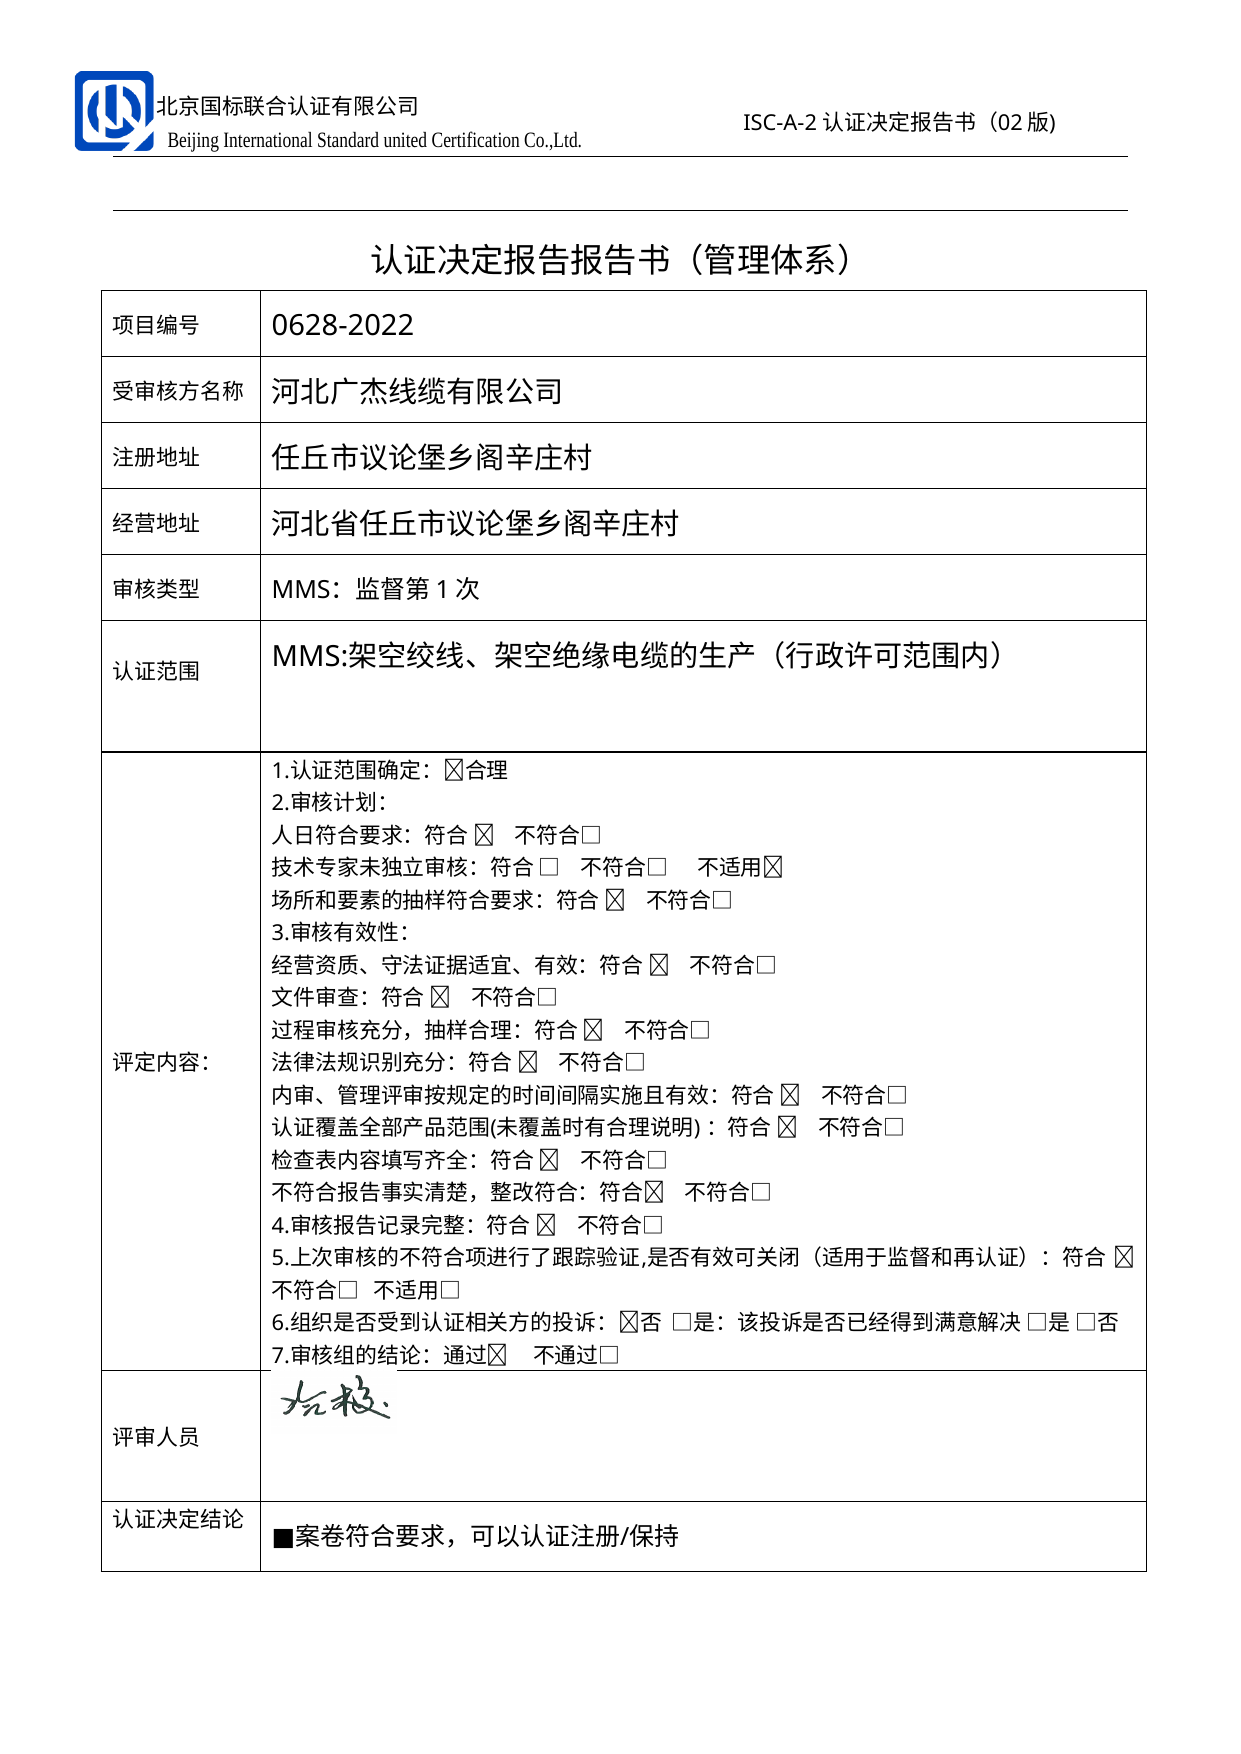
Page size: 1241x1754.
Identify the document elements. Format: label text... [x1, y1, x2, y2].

table_cell 1.认证范围确定：合理 2.审核计划： 人日符合要求：符合 不符合□ 技术专家未独立审核：符合 □ 不符合□ 不适用 场所和要素的抽样符合要求：符合 不符合□ 3.审核有效性： 经营资质、守法证据适宜、有效：符合 不符合□ 文件审查：符合 不符合□ 过程审核充分，抽样合理：符合 不符合□ 法律法规识别充分：符合 不符合□ 内审、管理评审按规定的时间间隔实施且有效：符合 不符合□ 认证覆盖全部产品范围(未覆盖时有合理说明) ：符合 不符合□ 检查表内容填写齐全：符合 不符合□ 不符合报告事实清楚，整改符合：符合 不符合□ 4.审核报告记录完整：符合 不符合□ 5.上次审核的不符合项进行了跟踪验证,是否有效可关闭（适用于监督和再认证）：符合 不符合□ 不适用□ 6.组织是否受到认证相关方的投诉：否 □是：该投诉是否已经得到满意解决 □是 □否 7.审核组的结论：通过 不通过□ [261, 753, 1146, 1370]
table_cell MMS:架空绞线、架空绝缘电缆的生产（行政许可范围内） [261, 621, 1146, 751]
table_cell 评审人员 [102, 1371, 260, 1501]
table_cell ■案卷符合要求，可以认证注册/保持 □案卷不符合要求，不可以认证注册/保持; ： [261, 1502, 1146, 1571]
table_cell [261, 1371, 1146, 1501]
table_cell 认证决定结论 [102, 1502, 260, 1571]
picture [74, 71, 154, 151]
text 认证决定报告报告书（管理体系） [112, 225, 1128, 290]
table_cell 注册地址 [102, 423, 260, 488]
table_cell 认证范围 [102, 621, 260, 751]
table_cell 审核类型 [102, 555, 260, 620]
table_header 项目编号 [102, 291, 260, 356]
table_cell 河北广杰线缆有限公司 [261, 357, 1146, 422]
table_header 0628-2022 [261, 291, 1146, 356]
table_cell 经营地址 [102, 489, 260, 554]
table_cell 河北省任丘市议论堡乡阁辛庄村 [261, 489, 1146, 554]
table_cell MMS：监督第1次 [261, 555, 1146, 620]
table_cell 任丘市议论堡乡阁辛庄村 [261, 423, 1146, 488]
picture [271, 1370, 397, 1434]
table_cell 评定内容： [102, 753, 260, 1370]
table_cell 受审核方名称 [102, 357, 260, 422]
